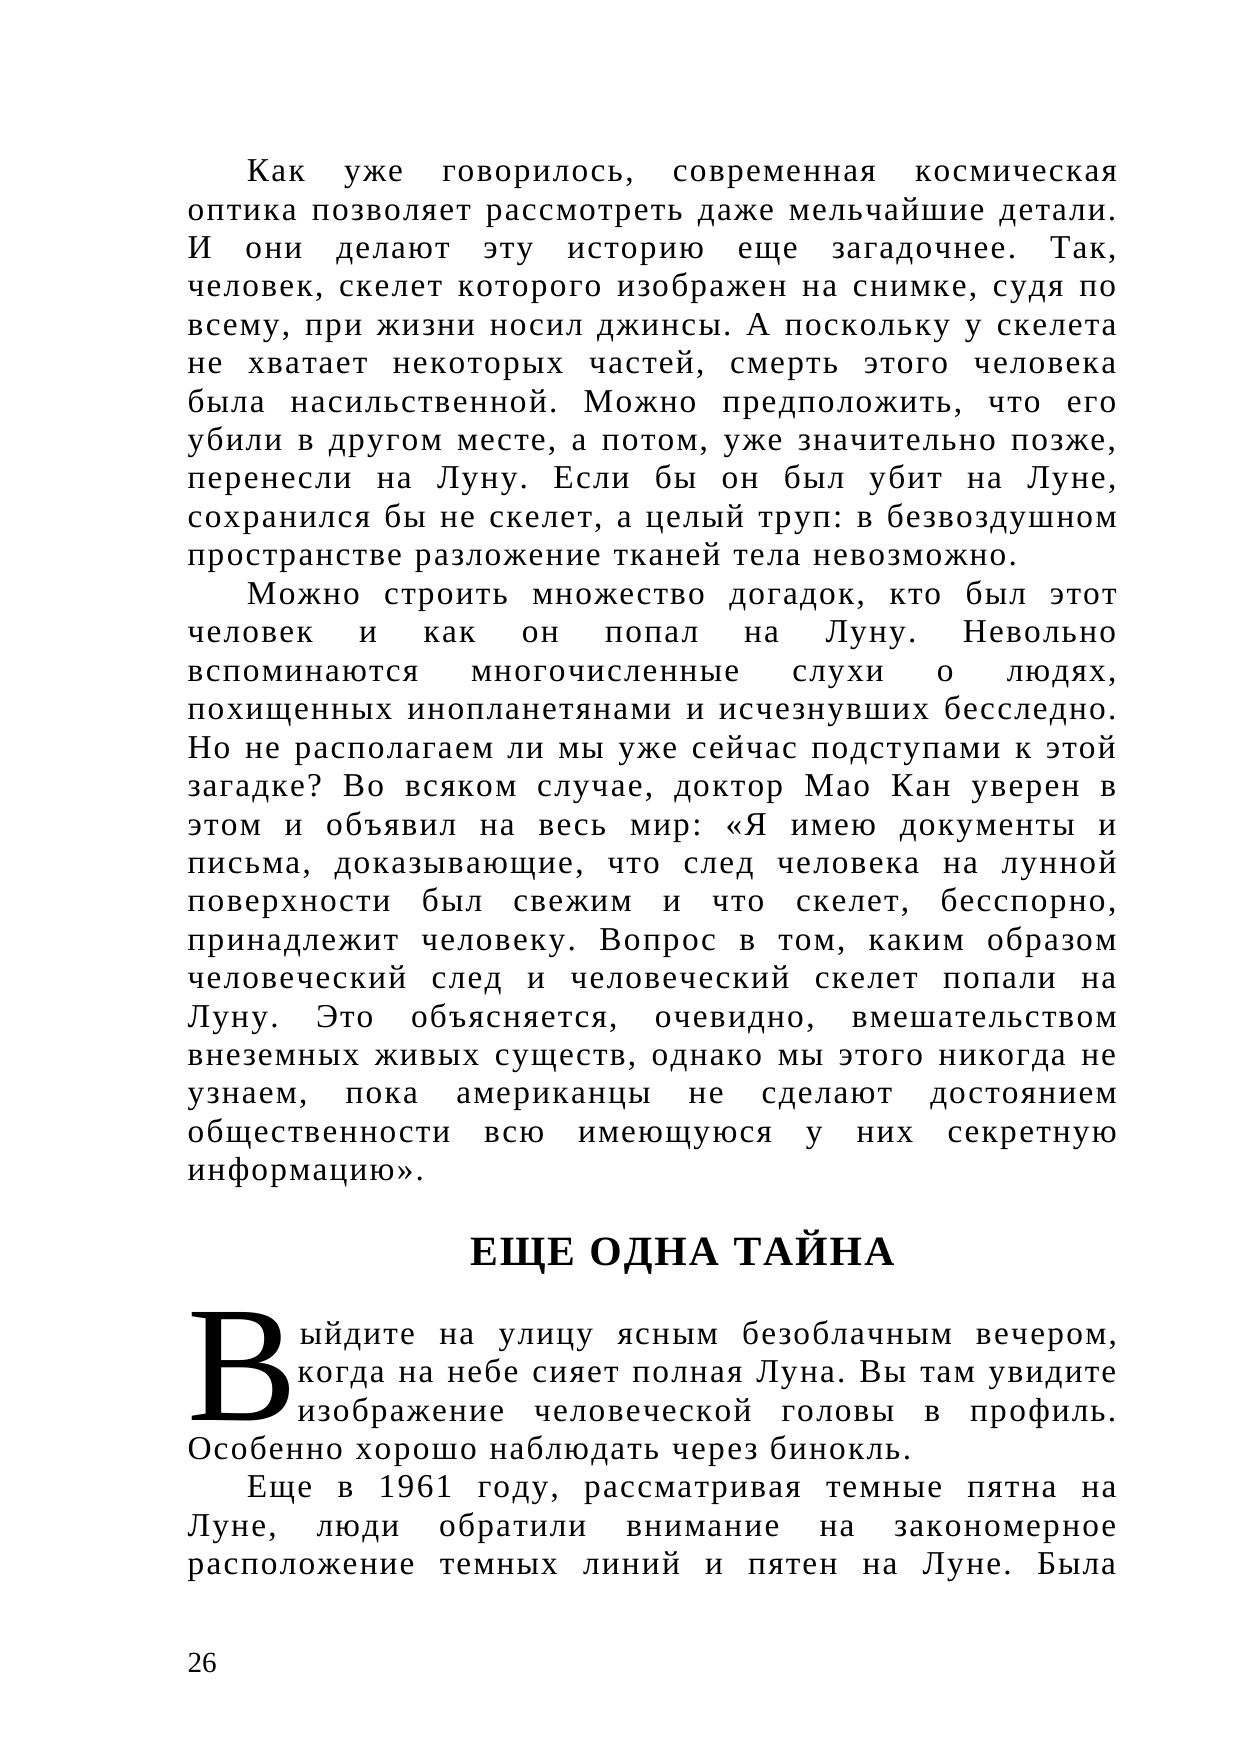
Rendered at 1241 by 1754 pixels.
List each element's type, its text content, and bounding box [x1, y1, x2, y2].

text Как уже говорилось, современная космическая оптика позволяет рассмотреть даже мельчайшие детали. И они делают эту историю еще загадочнее. Так, человек, скелет которого изображен на снимке, судя по всему, при жизни носил джинсы. А поскольку у скелета не хватает некоторых частей, смерть этого человека была насильственной. Можно предположить, что его убили в другом месте, а потом, уже значительно позже, перенесли на Луну. Если бы он был убит на Луне, сохранился бы не скелет, а целый труп: в безвоздушном пространстве разложение тканей тела невозможно. [187, 150, 1118, 573]
text Можно строить множество догадок, кто был этот человек и как он попал на Луну. Невольно вспоминаются многочисленные слухи о людях, похищенных инопланетянами и исчезнувших бесследно. Но не располагаем ли мы уже сейчас подступами к этой загадке? Во всяком случае, доктор Мао Кан уверен в этом и объявил на весь мир: «Я имею документы и письма, доказывающие, что след человека на лунной поверхности был свежим и что скелет, бесспорно, принадлежит человеку. Вопрос в том, каким образом человеческий след и человеческий скелет попали на Луну. Это объясняется, очевидно, вмешательством внеземных живых существ, однако мы этого никогда не узнаем, пока американцы не сделают достоянием общественности всю имеющуюся у них секретную информацию». [187, 573, 1118, 1188]
text ЕЩЕ ОДНА ТАЙНА [187, 1226, 1118, 1274]
text ыйдите на улицу ясным безоблачным вечером, когда на небе сияет полная Луна. Вы там увидите изображение человеческой головы в профиль. Особенно хорошо наблюдать через бинокль. [187, 1313, 1118, 1466]
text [187, 1466, 1118, 1582]
